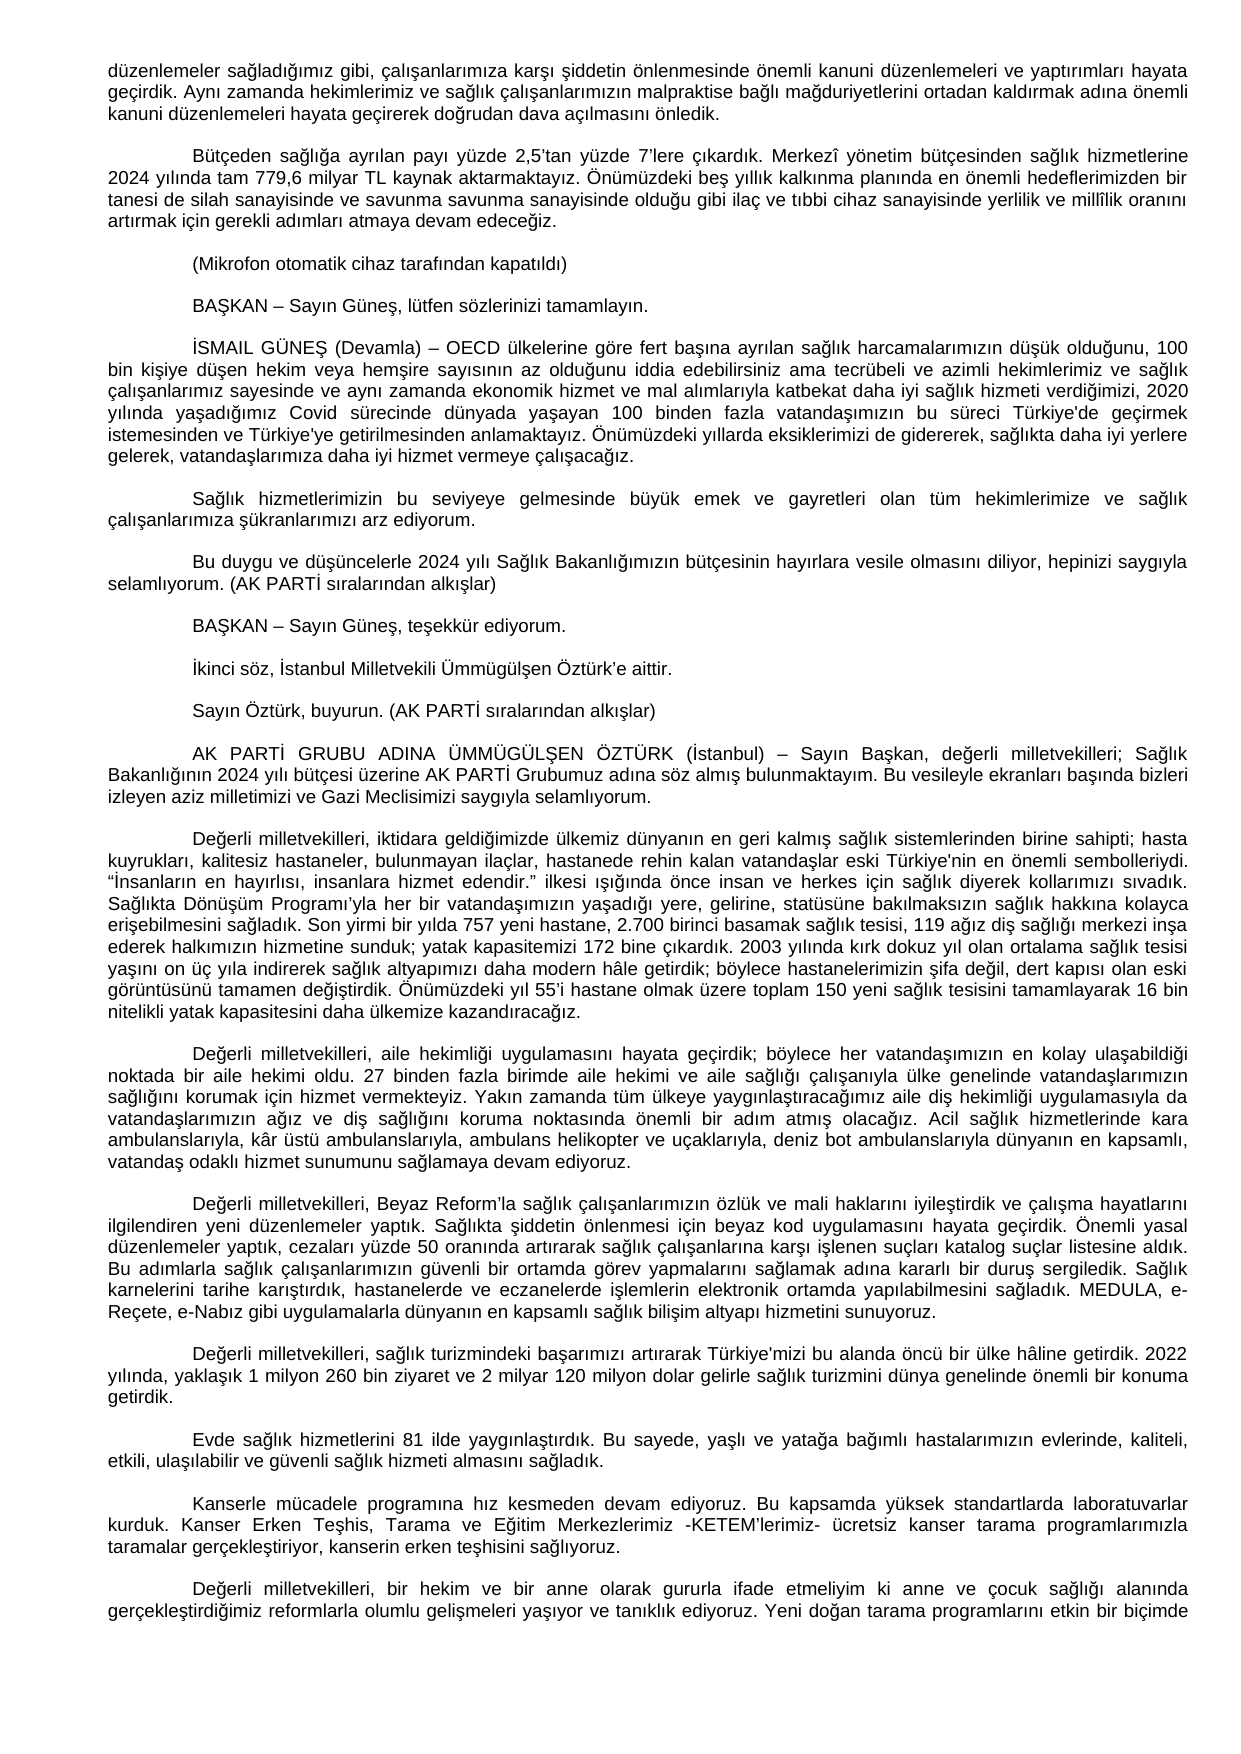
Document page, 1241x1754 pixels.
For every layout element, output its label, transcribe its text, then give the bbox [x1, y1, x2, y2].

text Değerli milletvekilleri, sağlık turizmindeki başarımızı artırarak Türkiye'mizi bu alanda öncü bir ülke hâline getirdik. 2022 yılında, yaklaşık 1 milyon 260 bin ziyaret ve 2 milyar 120 milyon dolar gelirle sağlık turizmini dünya genelinde önemli bir konuma getirdik. [108, 1343, 1189, 1408]
text İkinci söz, İstanbul Milletvekili Ümmügülşen Öztürk’e aittir. [108, 658, 1189, 679]
text AK PARTİ GRUBU ADINA ÜMMÜGÜLŞEN ÖZTÜRK (İstanbul) – Sayın Başkan, değerli milletvekilleri; Sağlık Bakanlığının 2024 yılı bütçesi üzerine AK PARTİ Grubumuz adına söz almış bulunmaktayım. Bu vesileyle ekranları başında bizleri izleyen aziz milletimizi ve Gazi Meclisimizi saygıyla selamlıyorum. [108, 742, 1189, 807]
text Kanserle mücadele programına hız kesmeden devam ediyoruz. Bu kapsamda yüksek standartlarda laboratuvarlar kurduk. Kanser Erken Teşhis, Tarama ve Eğitim Merkezlerimiz -KETEM’lerimiz- ücretsiz kanser tarama programlarımızla taramalar gerçekleştiriyor, kanserin erken teşhisini sağlıyoruz. [108, 1493, 1189, 1557]
text İSMAIL GÜNEŞ (Devamla) – OECD ülkelerine göre fert başına ayrılan sağlık harcamalarımızın düşük olduğunu, 100 bin kişiye düşen hekim veya hemşire sayısının az olduğunu iddia edebilirsiniz ama tecrübeli ve azimli hekimlerimiz ve sağlık çalışanlarımız sayesinde ve aynı zamanda ekonomik hizmet ve mal alımlarıyla katbekat daha iyi sağlık hizmeti verdiğimizi, 2020 yılında yaşadığımız Covid sürecinde dünyada yaşayan 100 binden fazla vatandaşımızın bu süreci Türkiye'de geçirmek istemesinden ve Türkiye'ye getirilmesinden anlamaktayız. Önümüzdeki yıllarda eksiklerimizi de gidererek, sağlıkta daha iyi yerlere gelerek, vatandaşlarımıza daha iyi hizmet vermeye çalışacağız. [108, 337, 1189, 466]
text Bu duygu ve düşüncelerle 2024 yılı Sağlık Bakanlığımızın bütçesinin hayırlara vesile olmasını diliyor, hepinizi saygıyla selamlıyorum. (AK PARTİ sıralarından alkışlar) [108, 551, 1189, 594]
text Bütçeden sağlığa ayrılan payı yüzde 2,5’tan yüzde 7’lere çıkardık. Merkezî yönetim bütçesinden sağlık hizmetlerine 2024 yılında tam 779,6 milyar TL kaynak aktarmaktayız. Önümüzdeki beş yıllık kalkınma planında en önemli hedeflerimizden bir tanesi de silah sanayisinde ve savunma savunma sanayisinde olduğu gibi ilaç ve tıbbi cihaz sanayisinde yerlilik ve millîlik oranını artırmak için gerekli adımları atmaya devam edeceğiz. [108, 145, 1189, 231]
text Evde sağlık hizmetlerini 81 ilde yaygınlaştırdık. Bu sayede, yaşlı ve yatağa bağımlı hastalarımızın evlerinde, kaliteli, etkili, ulaşılabilir ve güvenli sağlık hizmeti almasını sağladık. [108, 1429, 1189, 1472]
text BAŞKAN – Sayın Güneş, teşekkür ediyorum. [108, 615, 1189, 637]
text Değerli milletvekilleri, Beyaz Reform’la sağlık çalışanlarımızın özlük ve mali haklarını iyileştirdik ve çalışma hayatlarını ilgilendiren yeni düzenlemeler yaptık. Sağlıkta şiddetin önlenmesi için beyaz kod uygulamasını hayata geçirdik. Önemli yasal düzenlemeler yaptık, cezaları yüzde 50 oranında artırarak sağlık çalışanlarına karşı işlenen suçları katalog suçlar listesine aldık. Bu adımlarla sağlık çalışanlarımızın güvenli bir ortamda görev yapmalarını sağlamak adına kararlı bir duruş sergiledik. Sağlık karnelerini tarihe karıştırdık, hastanelerde ve eczanelerde işlemlerin elektronik ortamda yapılabilmesini sağladık. MEDULA, e-Reçete, e-Nabız gibi uygulamalarla dünyanın en kapsamlı sağlık bilişim altyapı hizmetini sunuyoruz. [108, 1193, 1189, 1322]
text Sayın Öztürk, buyurun. (AK PARTİ sıralarından alkışlar) [108, 700, 1189, 722]
text Değerli milletvekilleri, aile hekimliği uygulamasını hayata geçirdik; böylece her vatandaşımızın en kolay ulaşabildiği noktada bir aile hekimi oldu. 27 binden fazla birimde aile hekimi ve aile sağlığı çalışanıyla ülke genelinde vatandaşlarımızın sağlığını korumak için hizmet vermekteyiz. Yakın zamanda tüm ülkeye yaygınlaştıracağımız aile diş hekimliği uygulamasıyla da vatandaşlarımızın ağız ve diş sağlığını koruma noktasında önemli bir adım atmış olacağız. Acil sağlık hizmetlerinde kara ambulanslarıyla, kâr üstü ambulanslarıyla, ambulans helikopter ve uçaklarıyla, deniz bot ambulanslarıyla dünyanın en kapsamlı, vatandaş odaklı hizmet sunumunu sağlamaya devam ediyoruz. [108, 1043, 1189, 1172]
text Değerli milletvekilleri, iktidara geldiğimizde ülkemiz dünyanın en geri kalmış sağlık sistemlerinden birine sahipti; hasta kuyrukları, kalitesiz hastaneler, bulunmayan ilaçlar, hastanede rehin kalan vatandaşlar eski Türkiye'nin en önemli sembolleriydi. “İnsanların en hayırlısı, insanlara hizmet edendir.” ilkesi ışığında önce insan ve herkes için sağlık diyerek kollarımızı sıvadık. Sağlıkta Dönüşüm Programı’yla her bir vatandaşımızın yaşadığı yere, gelirine, statüsüne bakılmaksızın sağlık hakkına kolayca erişebilmesini sağladık. Son yirmi bir yılda 757 yeni hastane, 2.700 birinci basamak sağlık tesisi, 119 ağız diş sağlığı merkezi inşa ederek halkımızın hizmetine sunduk; yatak kapasitemizi 172 bine çıkardık. 2003 yılında kırk dokuz yıl olan ortalama sağlık tesisi yaşını on üç yıla indirerek sağlık altyapımızı daha modern hâle getirdik; böylece hastanelerimizin şifa değil, dert kapısı olan eski görüntüsünü tamamen değiştirdik. Önümüzdeki yıl 55’i hastane olmak üzere toplam 150 yeni sağlık tesisini tamamlayarak 16 bin nitelikli yatak kapasitesini daha ülkemize kazandıracağız. [108, 828, 1189, 1022]
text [108, 60, 1189, 124]
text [108, 1578, 1189, 1621]
text BAŞKAN – Sayın Güneş, lütfen sözlerinizi tamamlayın. [108, 295, 1189, 316]
text Sağlık hizmetlerimizin bu seviyeye gelmesinde büyük emek ve gayretleri olan tüm hekimlerimize ve sağlık çalışanlarımıza şükranlarımızı arz ediyorum. [108, 487, 1189, 530]
text (Mikrofon otomatik cihaz tarafından kapatıldı) [108, 252, 1189, 274]
